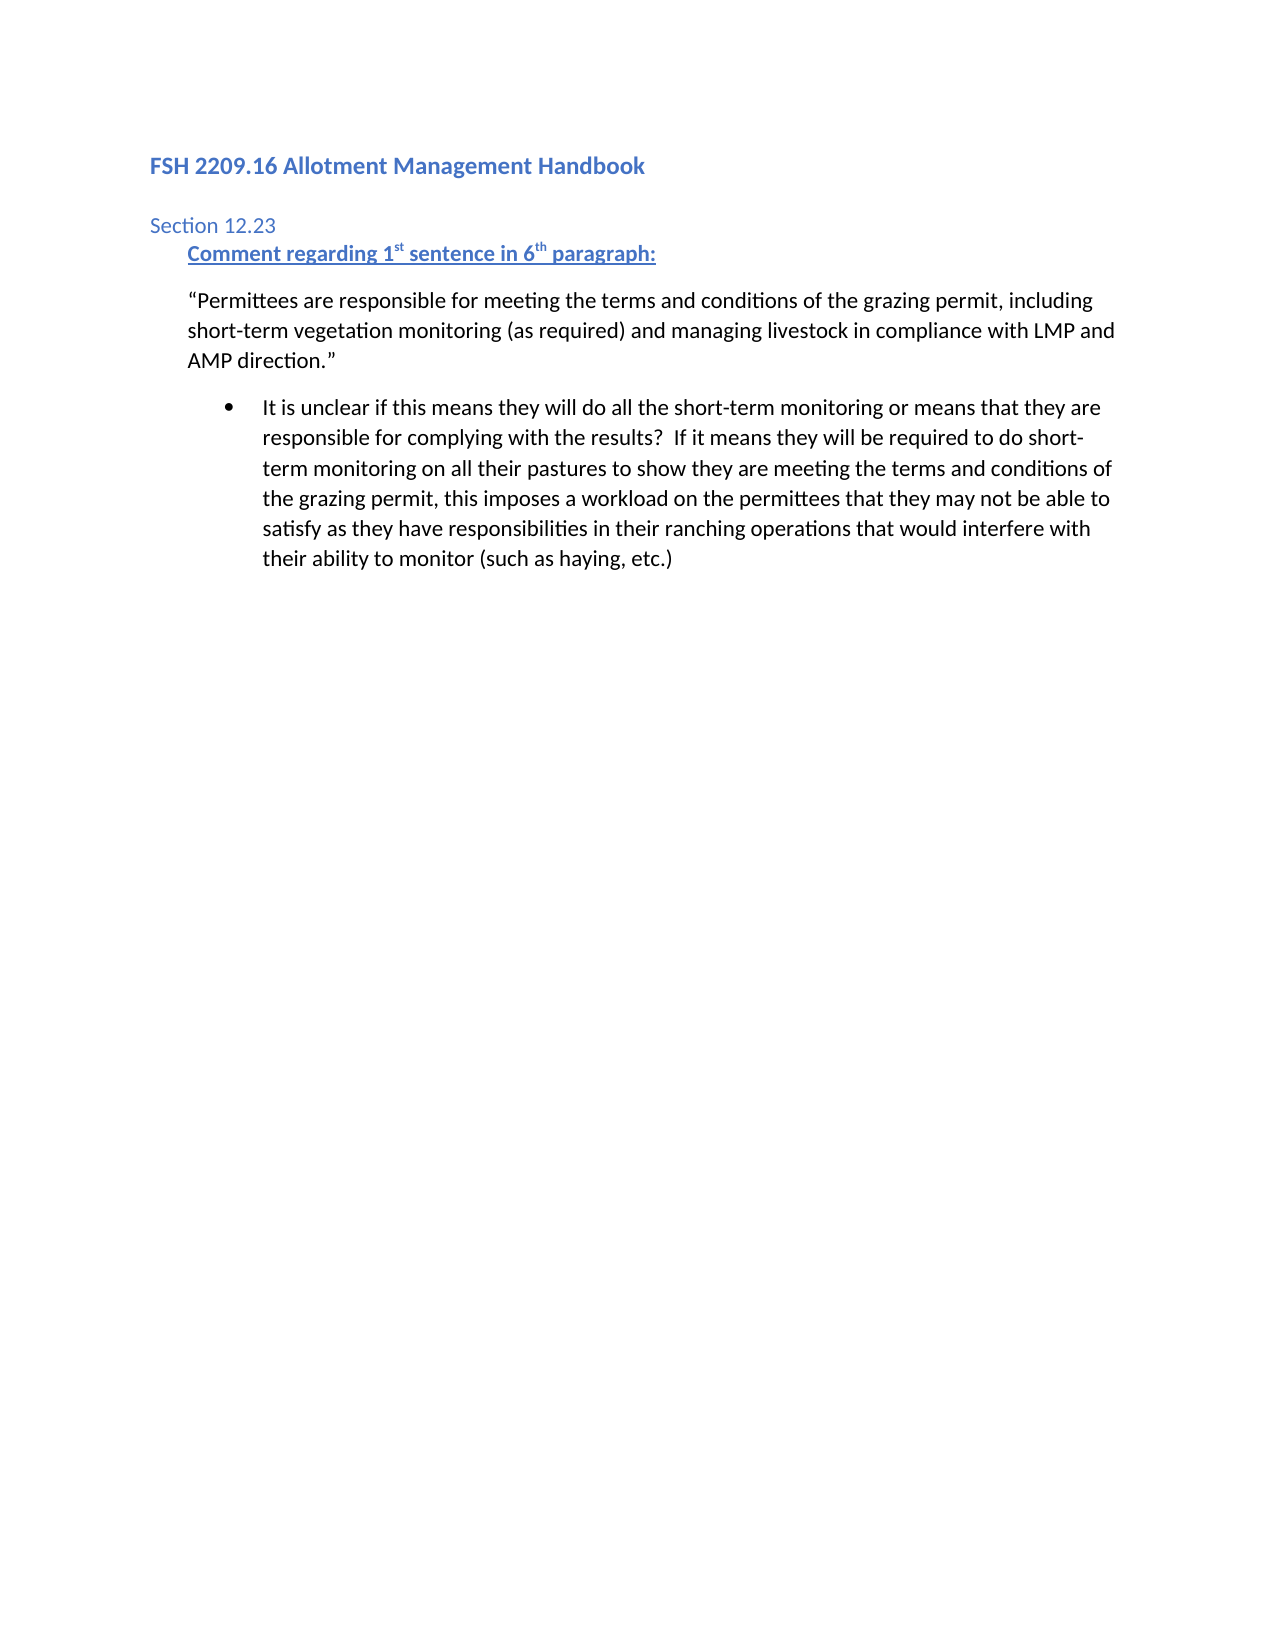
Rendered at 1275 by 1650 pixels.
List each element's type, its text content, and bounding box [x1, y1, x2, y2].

text “Permittees are responsible for meeting the terms and conditions of the grazing permit, including short-term vegetation monitoring (as required) and managing livestock in compliance with LMP and AMP direction.” [187, 286, 1125, 374]
list It is unclear if this means they will do all the short-term monitoring or means that they are responsible for complying with the results? If it means they will be required to do short-term monitoring on all their pastures to show they are meeting the terms and conditions of the grazing permit, this imposes a workload on the permittees that they may not be able to satisfy as they have responsibilities in their ranching operations that would interfere with their ability to monitor (such as haying, etc.) [225, 393, 1125, 572]
text FSH 2209.16 Allotment Management Handbook [150, 150, 1125, 181]
text Section 12.23 [150, 211, 1125, 239]
text Comment regarding 1st sentence in 6th paragraph: [187, 239, 1125, 267]
